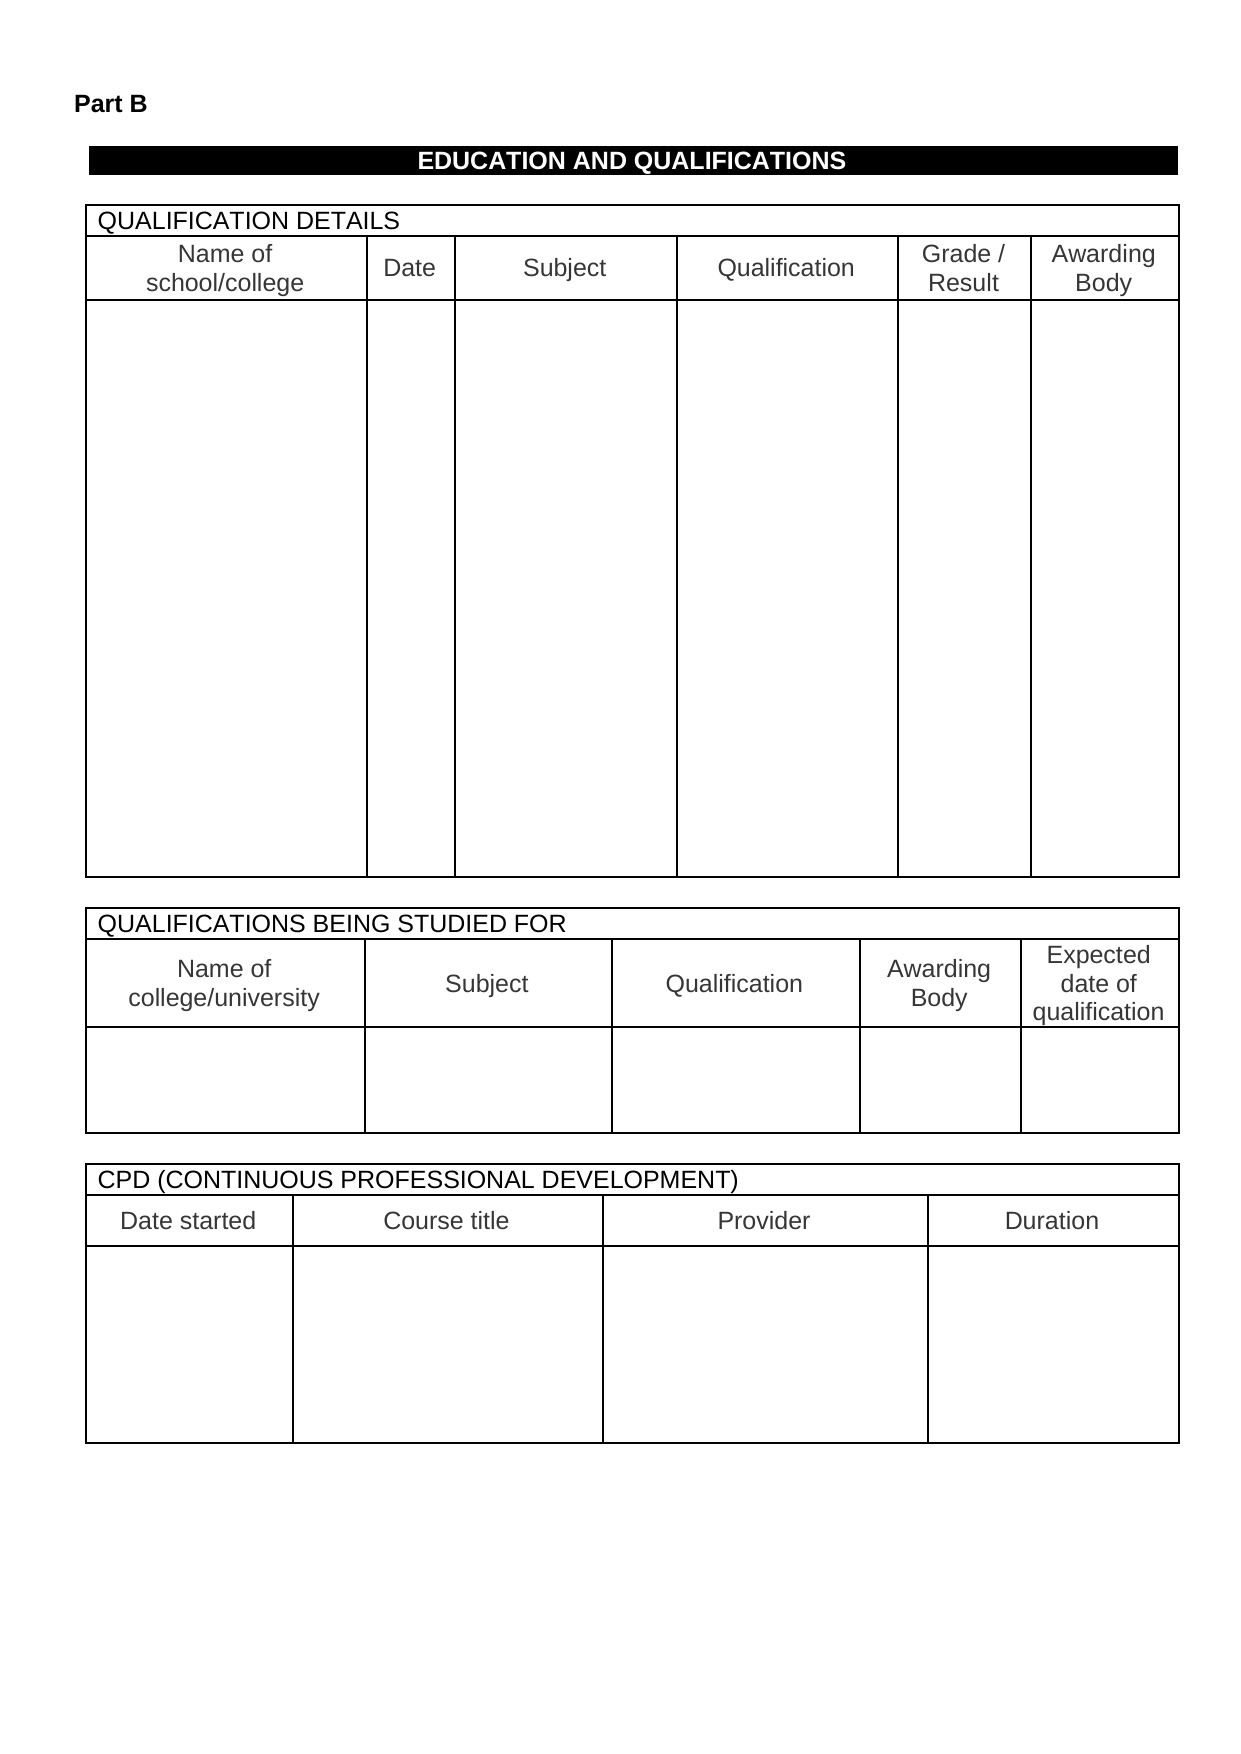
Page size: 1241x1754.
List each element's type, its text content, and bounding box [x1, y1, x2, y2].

table_cell [1022, 1028, 1178, 1132]
table_cell Date started [87, 1196, 292, 1244]
table_cell [368, 301, 454, 876]
table_cell Name of school/college [87, 237, 366, 299]
table_cell [678, 301, 897, 876]
table_header EDUCATION AND QUALIFICATIONS [89, 146, 1178, 175]
table_cell Course title [294, 1196, 602, 1244]
table_cell Duration [929, 1196, 1178, 1244]
table_header CPD (CONTINUOUS PROFESSIONAL DEVELOPMENT) [87, 1165, 1178, 1193]
table_cell [87, 1247, 292, 1442]
table_cell [366, 1028, 611, 1132]
table_header QUALIFICATION DETAILS [87, 206, 1178, 234]
table_header QUALIFICATIONS BEING STUDIED FOR [87, 909, 1178, 938]
table_cell Grade / Result [899, 237, 1030, 299]
table_cell Qualification [678, 237, 897, 299]
table_cell Subject [456, 237, 676, 299]
text Part B [74, 89, 1163, 117]
table_cell [87, 1028, 364, 1132]
table_cell Awarding Body [861, 940, 1020, 1026]
table_cell [294, 1247, 602, 1442]
table_cell [613, 1028, 859, 1132]
table_cell [861, 1028, 1020, 1132]
table_cell [604, 1247, 927, 1442]
table_cell [899, 301, 1030, 876]
table_cell Provider [604, 1196, 927, 1244]
table_cell [1032, 301, 1178, 876]
table_cell Name of college/university [87, 940, 364, 1026]
table_cell [929, 1247, 1178, 1442]
table_cell Date [368, 237, 454, 299]
table_cell Expected date of qualification [1022, 940, 1178, 1026]
table_cell Awarding Body [1032, 237, 1178, 299]
table_cell Qualification [613, 940, 859, 1026]
table_cell [456, 301, 676, 876]
table_cell [87, 301, 366, 876]
table_cell Subject [366, 940, 611, 1026]
